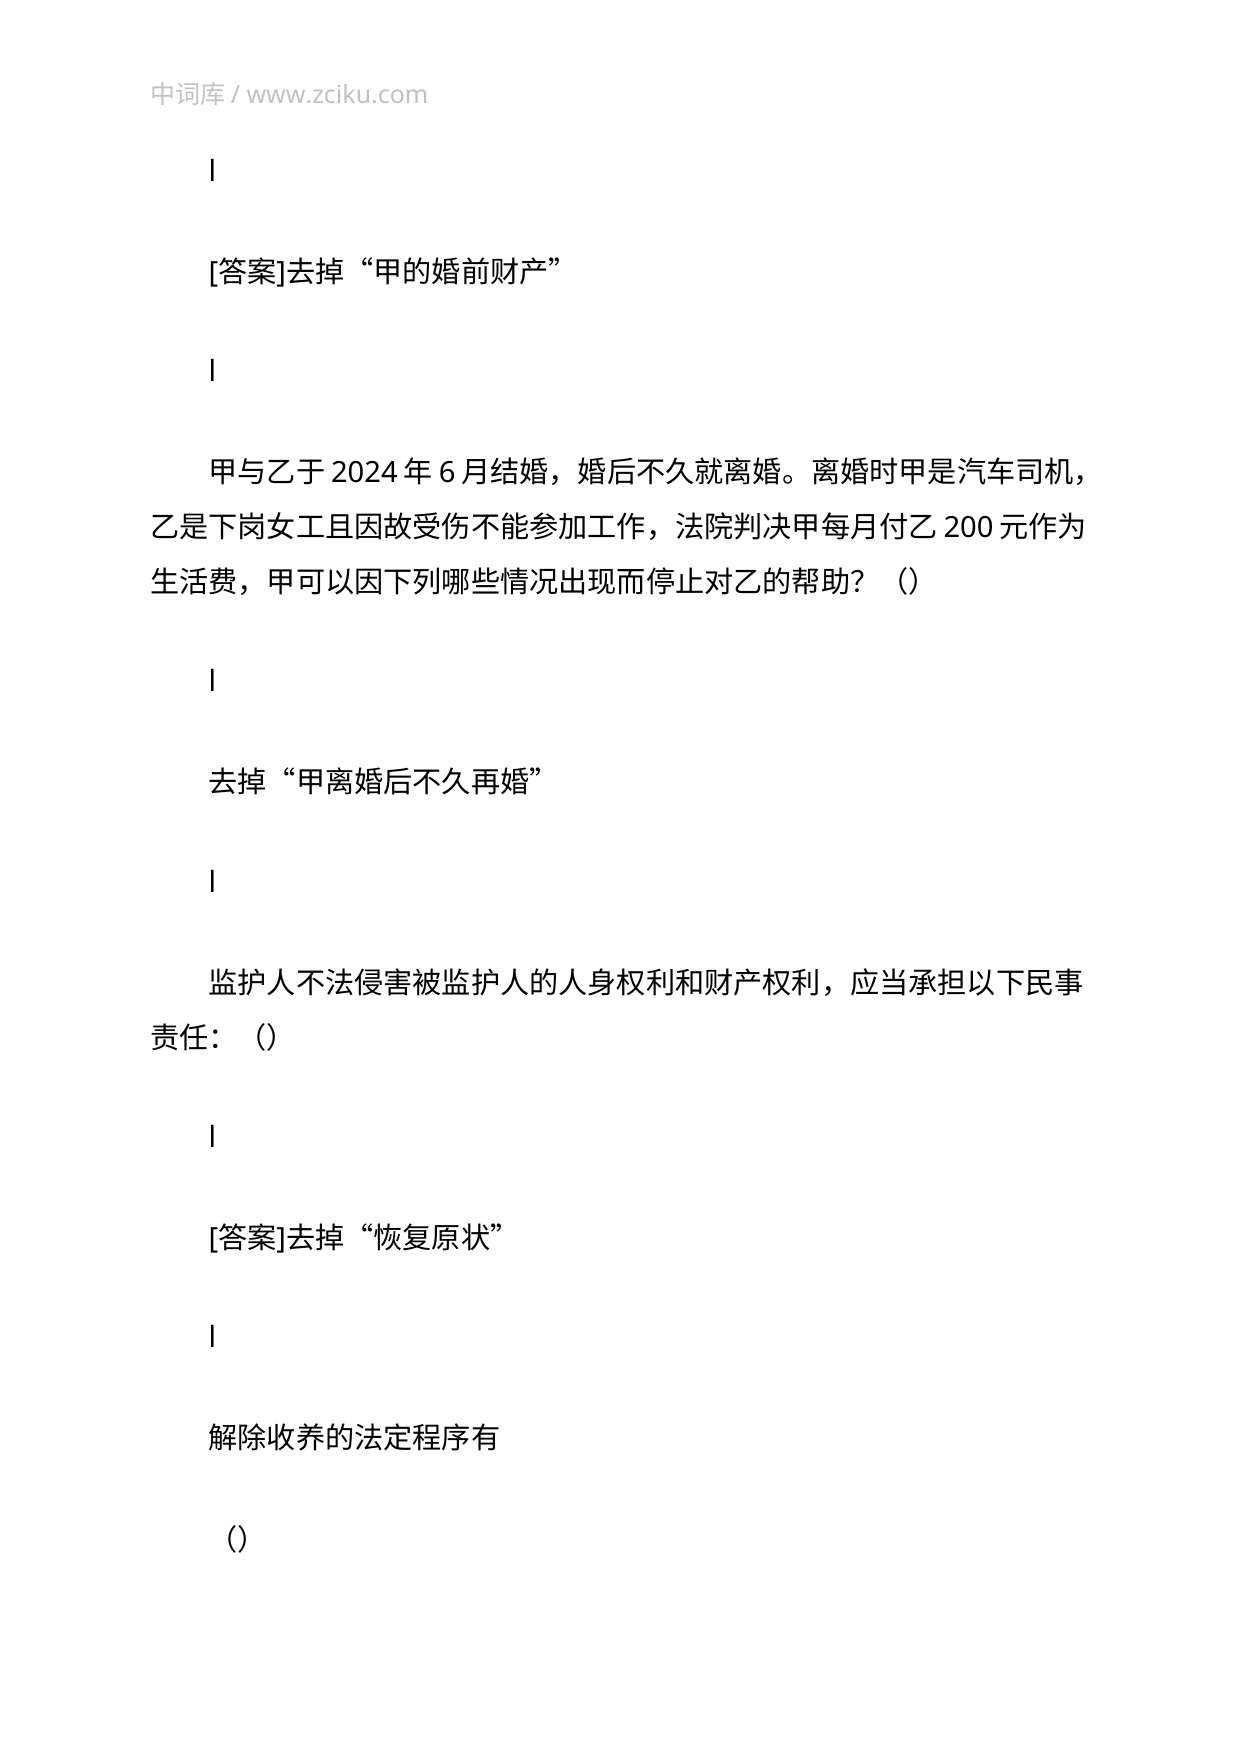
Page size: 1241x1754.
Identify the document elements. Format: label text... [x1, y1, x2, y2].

text l [150, 350, 1090, 390]
text 甲与乙于2024年6月结婚，婚后不久就离婚。离婚时甲是汽车司机，乙是下岗女工且因故受伤不能参加工作，法院判决甲每月付乙200元作为生活费，甲可以因下列哪些情况出现而停止对乙的帮助？（） [150, 449, 1090, 601]
text （） [150, 1517, 1090, 1559]
text 去掉“甲离婚后不久再婚” [150, 759, 1090, 801]
text l [150, 150, 1090, 190]
text l [150, 1116, 1090, 1156]
text l [150, 861, 1090, 901]
text [答案]去掉“甲的婚前财产” [150, 248, 1090, 291]
text 解除收养的法定程序有 [150, 1415, 1090, 1457]
text [答案]去掉“恢复原状” [150, 1214, 1090, 1257]
text l [150, 1316, 1090, 1356]
text 监护人不法侵害被监护人的人身权利和财产权利，应当承担以下民事责任：（） [150, 959, 1090, 1056]
text l [150, 661, 1090, 700]
